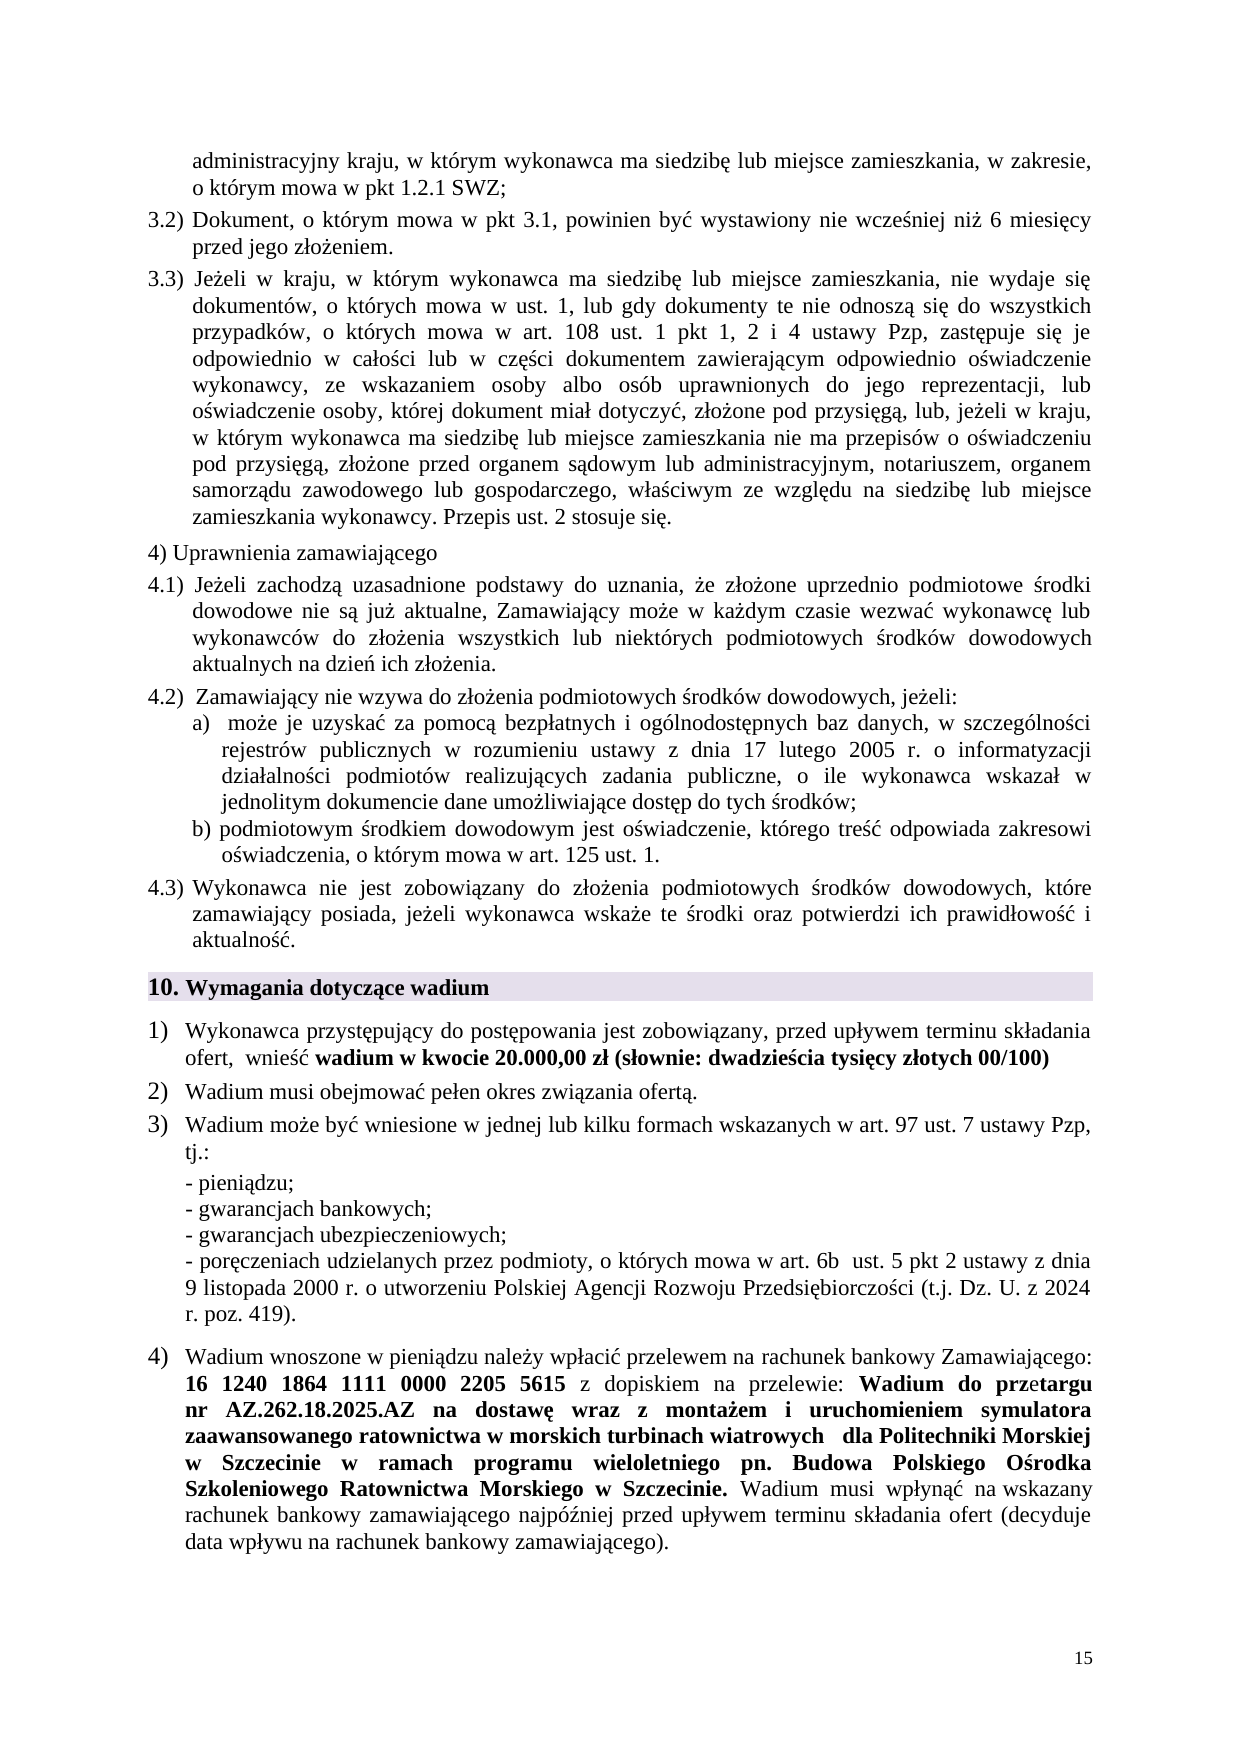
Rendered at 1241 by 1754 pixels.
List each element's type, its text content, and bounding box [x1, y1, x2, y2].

list Wadium wnoszone w pieniądzu należy wpłacić przelewem na rachunek bankowy Zamawiającego: 16 1240 1864 1111 0000 2205 5615 z dopiskiem na przelewie: Wadium do przetargu nr AZ.262.18.2025.AZ na dostawę wraz z montażem i uruchomieniem symulatora zaawansowanego ratownictwa w morskich turbinach wiatrowych dla Politechniki Morskiej w Szczecinie w ramach programu wieloletniego pn. Budowa Polskiego Ośrodka Szkoleniowego Ratownictwa Morskiego w Szczecinie. Wadium musi wpłynąć na wskazany rachunek bankowy zamawiającego najpóźniej przed upływem terminu składania ofert (decyduje data wpływu na rachunek bankowy zamawiającego). [148, 1341, 1093, 1554]
list Wykonawca przystępujący do postępowania jest zobowiązany, przed upływem terminu składania ofert, wnieść wadium w kwocie 20.000,00 zł (słownie: dwadzieścia tysięcy złotych 00/100) [147, 1015, 1093, 1070]
text a) może je uzyskać za pomocą bezpłatnych i ogólnodostępnych baz danych, w szczególności rejestrów publicznych w rozumieniu ustawy z dnia 17 lutego 2005 r. o informatyzacji działalności podmiotów realizujących zadania publiczne, o ile wykonawca wskazał w jednolitym dokumencie dane umożliwiające dostęp do tych środków; [192, 709, 1093, 815]
list - gwarancjach bankowych; [185, 1195, 1093, 1221]
text 4.3) Wykonawca nie jest zobowiązany do złożenia podmiotowych środków dowodowych, które zamawiający posiada, jeżeli wykonawca wskaże te środki oraz potwierdzi ich prawidłowość i aktualność. [148, 874, 1093, 953]
text 4) Uprawnienia zamawiającego [148, 539, 1093, 565]
list Wymagania dotyczące wadium [148, 972, 1093, 1001]
list - pieniądzu; [185, 1168, 1093, 1195]
text 3.3) Jeżeli w kraju, w którym wykonawca ma siedzibę lub miejsce zamieszkania, nie wydaje się dokumentów, o których mowa w ust. 1, lub gdy dokumenty te nie odnoszą się do wszystkich przypadków, o których mowa w art. 108 ust. 1 pkt 1, 2 i 4 ustawy Pzp, zastępuje się je odpowiednio w całości lub w części dokumentem zawierającym odpowiednio oświadczenie wykonawcy, ze wskazaniem osoby albo osób uprawnionych do jego reprezentacji, lub oświadczenie osoby, której dokument miał dotyczyć, złożone pod przysięgą, lub, jeżeli w kraju, w którym wykonawca ma siedzibę lub miejsce zamieszkania nie ma przepisów o oświadczeniu pod przysięgą, złożone przed organem sądowym lub administracyjnym, notariuszem, organem samorządu zawodowego lub gospodarczego, właściwym ze względu na siedzibę lub miejsce zamieszkania wykonawcy. Przepis ust. 2 stosuje się. [148, 266, 1093, 529]
text 3.2) Dokument, o którym mowa w pkt 3.1, powinien być wystawiony nie wcześniej niż 6 miesięcy przed jego złożeniem. [148, 207, 1093, 259]
list - gwarancjach ubezpieczeniowych; [185, 1221, 1093, 1248]
text b) podmiotowym środkiem dowodowym jest oświadczenie, którego treść odpowiada zakresowi oświadczenia, o którym mowa w art. 125 ust. 1. [192, 815, 1093, 867]
text 4.2) Zamawiający nie wzywa do złożenia podmiotowych środków dowodowych, jeżeli: [148, 683, 1093, 709]
list - poręczeniach udzielanych przez podmioty, o których mowa w art. 6b ust. 5 pkt 2 ustawy z dnia 9 listopada 2000 r. o utworzeniu Polskiej Agencji Rozwoju Przedsiębiorczości (t.j. Dz. U. z 2024 r. poz. 419). [185, 1248, 1093, 1327]
list Wadium musi obejmować pełen okres związania ofertą. [147, 1076, 1093, 1105]
list Wadium może być wniesione w jednej lub kilku formach wskazanych w art. 97 ust. 7 ustawy Pzp, tj.: [147, 1109, 1093, 1164]
text 4.1) Jeżeli zachodzą uzasadnione podstawy do uznania, że złożone uprzednio podmiotowe środki dowodowe nie są już aktualne, Zamawiający może w każdym czasie wezwać wykonawcę lub wykonawców do złożenia wszystkich lub niektórych podmiotowych środków dowodowych aktualnych na dzień ich złożenia. [148, 571, 1093, 677]
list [148, 148, 1093, 200]
